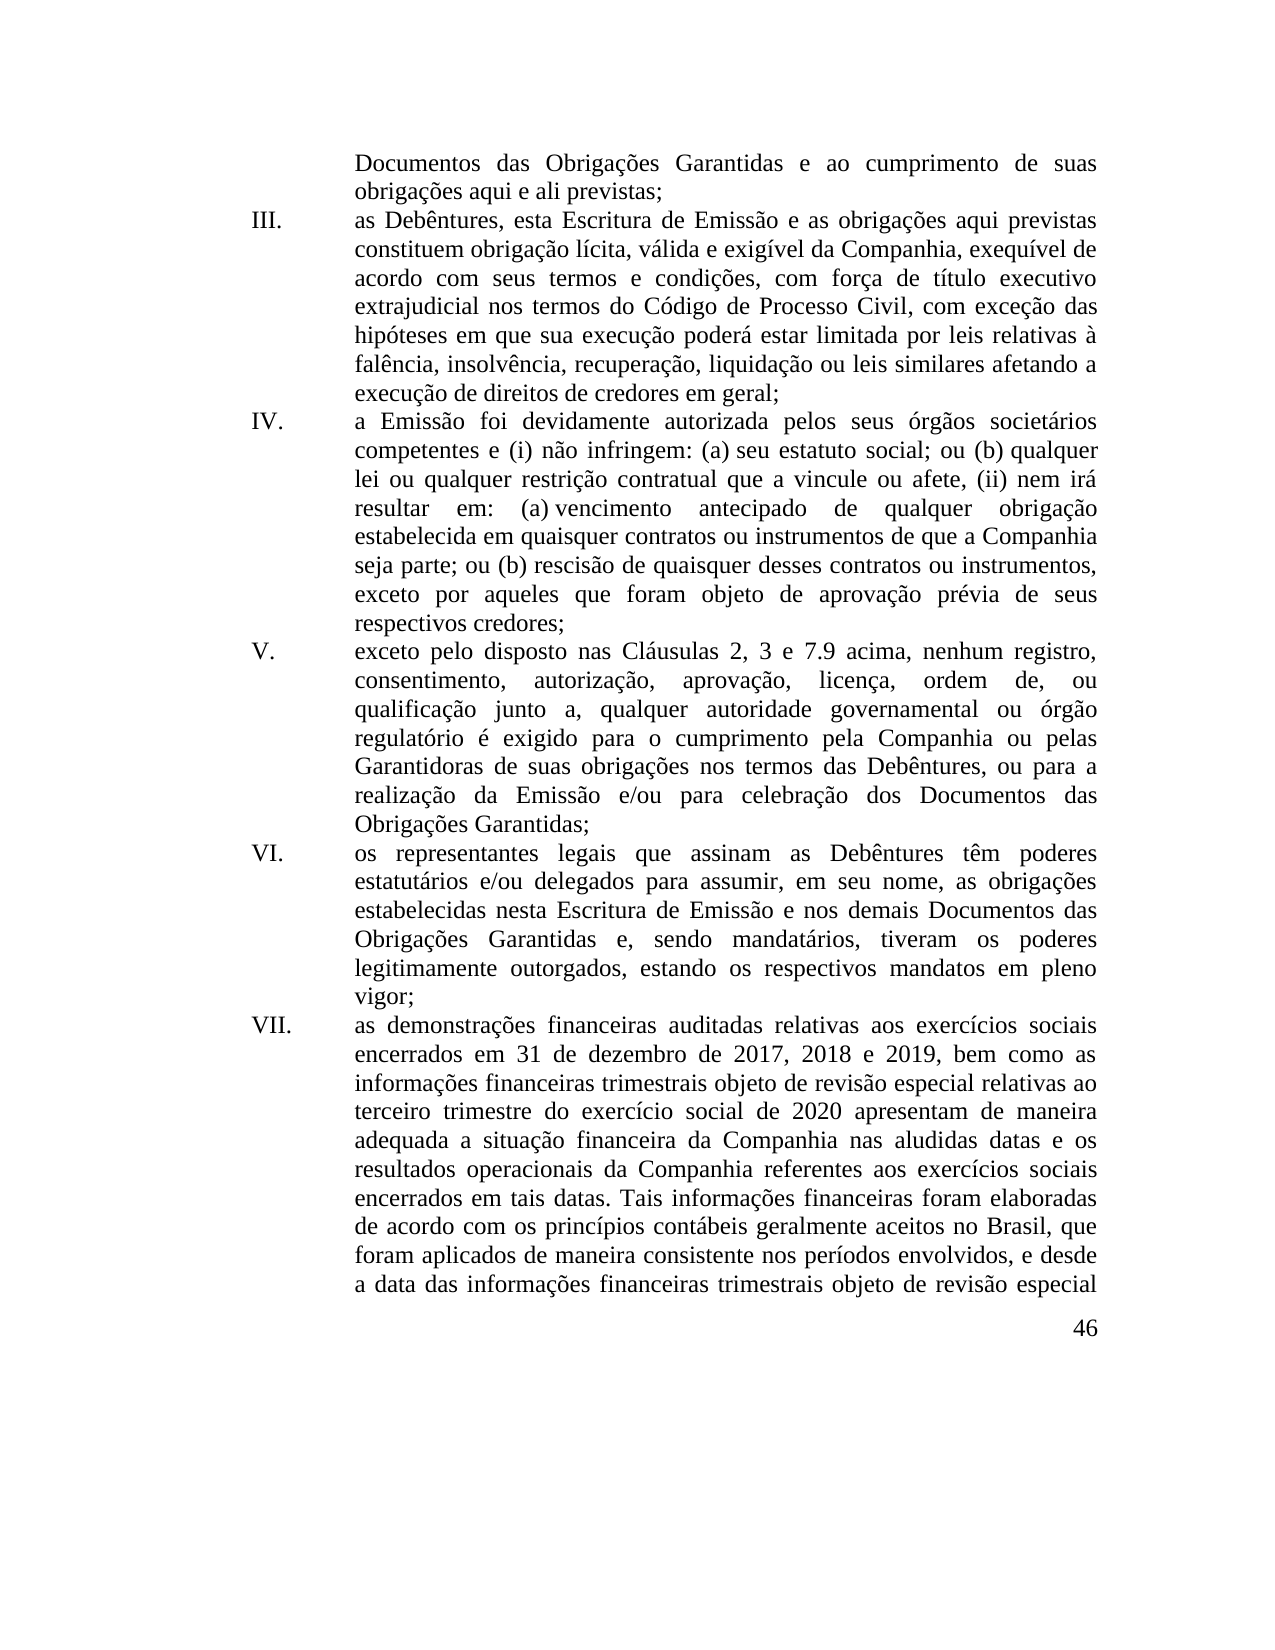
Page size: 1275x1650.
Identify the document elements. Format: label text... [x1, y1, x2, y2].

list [251, 148, 1098, 205]
list as Debêntures, esta Escritura de Emissão e as obrigações aqui previstas constituem obrigação lícita, válida e exigível da Companhia, exequível de acordo com seus termos e condições, com força de título executivo extrajudicial nos termos do Código de Processo Civil, com exceção das hipóteses em que sua execução poderá estar limitada por leis relativas à falência, insolvência, recuperação, liquidação ou leis similares afetando a execução de direitos de credores em geral; [251, 205, 1098, 406]
list os representantes legais que assinam as Debêntures têm poderes estatutários e/ou delegados para assumir, em seu nome, as obrigações estabelecidas nesta Escritura de Emissão e nos demais Documentos das Obrigações Garantidas e, sendo mandatários, tiveram os poderes legitimamente outorgados, estando os respectivos mandatos em pleno vigor; [251, 838, 1098, 1010]
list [251, 1010, 1098, 1298]
list a Emissão foi devidamente autorizada pelos seus órgãos societários competentes e (i) não infringem: (a) seu estatuto social; ou (b) qualquer lei ou qualquer restrição contratual que a vincule ou afete, (ii) nem irá resultar em: (a) vencimento antecipado de qualquer obrigação estabelecida em quaisquer contratos ou instrumentos de que a Companhia seja parte; ou (b) rescisão de quaisquer desses contratos ou instrumentos, exceto por aqueles que foram objeto de aprovação prévia de seus respectivos credores; [251, 406, 1098, 636]
list exceto pelo disposto nas Cláusulas 2, 3 e 7.9 acima, nenhum registro, consentimento, autorização, aprovação, licença, ordem de, ou qualificação junto a, qualquer autoridade governamental ou órgão regulatório é exigido para o cumprimento pela Companhia ou pelas Garantidoras de suas obrigações nos termos das Debêntures, ou para a realização da Emissão e/ou para celebração dos Documentos das Obrigações Garantidas; [251, 636, 1098, 838]
